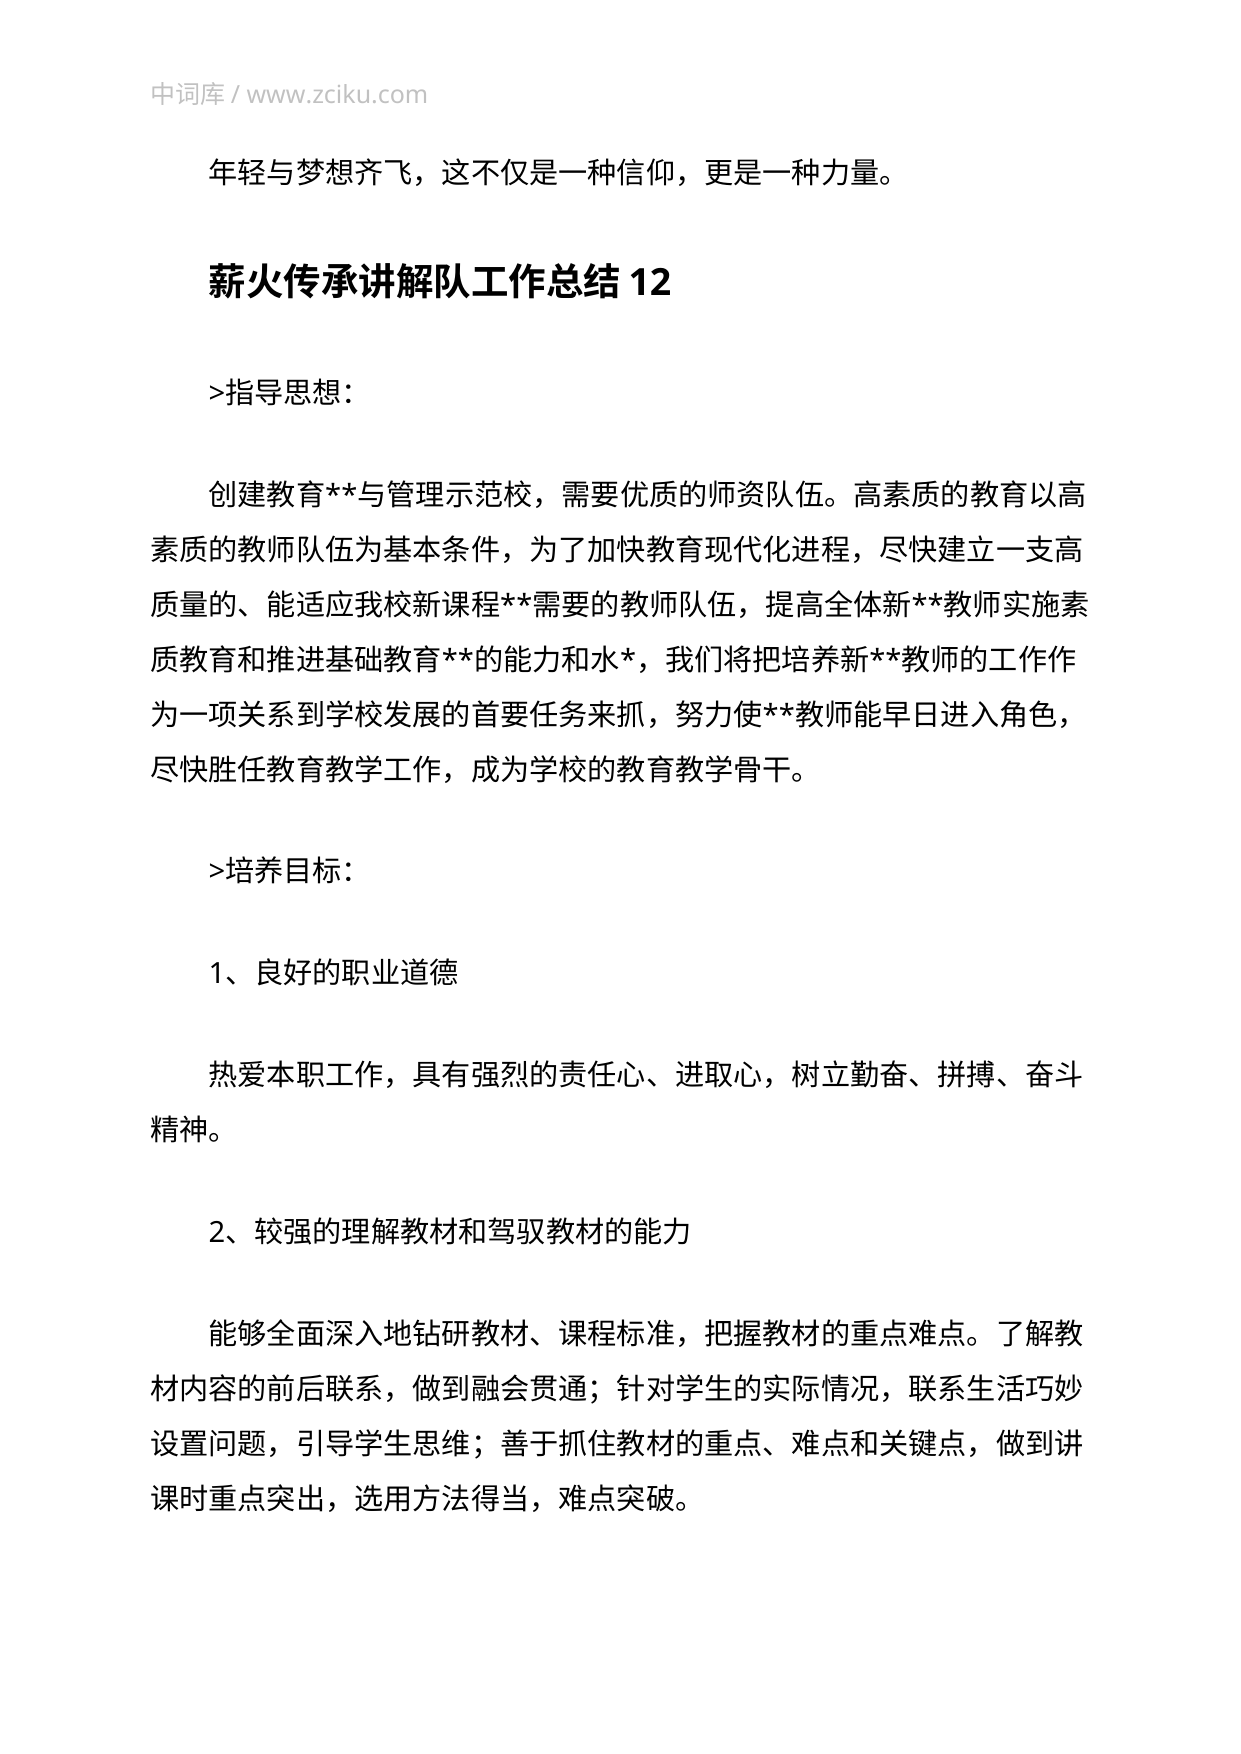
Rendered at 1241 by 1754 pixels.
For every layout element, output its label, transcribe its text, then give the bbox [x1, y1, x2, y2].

text >指导思想： [150, 369, 1090, 412]
text 热爱本职工作，具有强烈的责任心、进取心，树立勤奋、拼搏、奋斗精神。 [150, 1052, 1090, 1149]
text 年轻与梦想齐飞，这不仅是一种信仰，更是一种力量。 [150, 150, 1090, 192]
text 2、较强的理解教材和驾驭教材的能力 [150, 1209, 1090, 1251]
text 能够全面深入地钻研教材、课程标准，把握教材的重点难点。了解教材内容的前后联系，做到融会贯通；针对学生的实际情况，联系生活巧妙设置问题，引导学生思维；善于抓住教材的重点、难点和关键点，做到讲课时重点突出，选用方法得当，难点突破。 [150, 1311, 1090, 1518]
text 1、良好的职业道德 [150, 950, 1090, 992]
text 创建教育**与管理示范校，需要优质的师资队伍。高素质的教育以高素质的教师队伍为基本条件，为了加快教育现代化进程，尽快建立一支高质量的、能适应我校新课程**需要的教师队伍，提高全体新**教师实施素质教育和推进基础教育**的能力和水*，我们将把培养新**教师的工作作为一项关系到学校发展的首要任务来抓，努力使**教师能早日进入角色，尽快胜任教育教学工作，成为学校的教育教学骨干。 [150, 471, 1090, 788]
text 薪火传承讲解队工作总结12 [150, 252, 1090, 306]
text >培养目标： [150, 848, 1090, 890]
